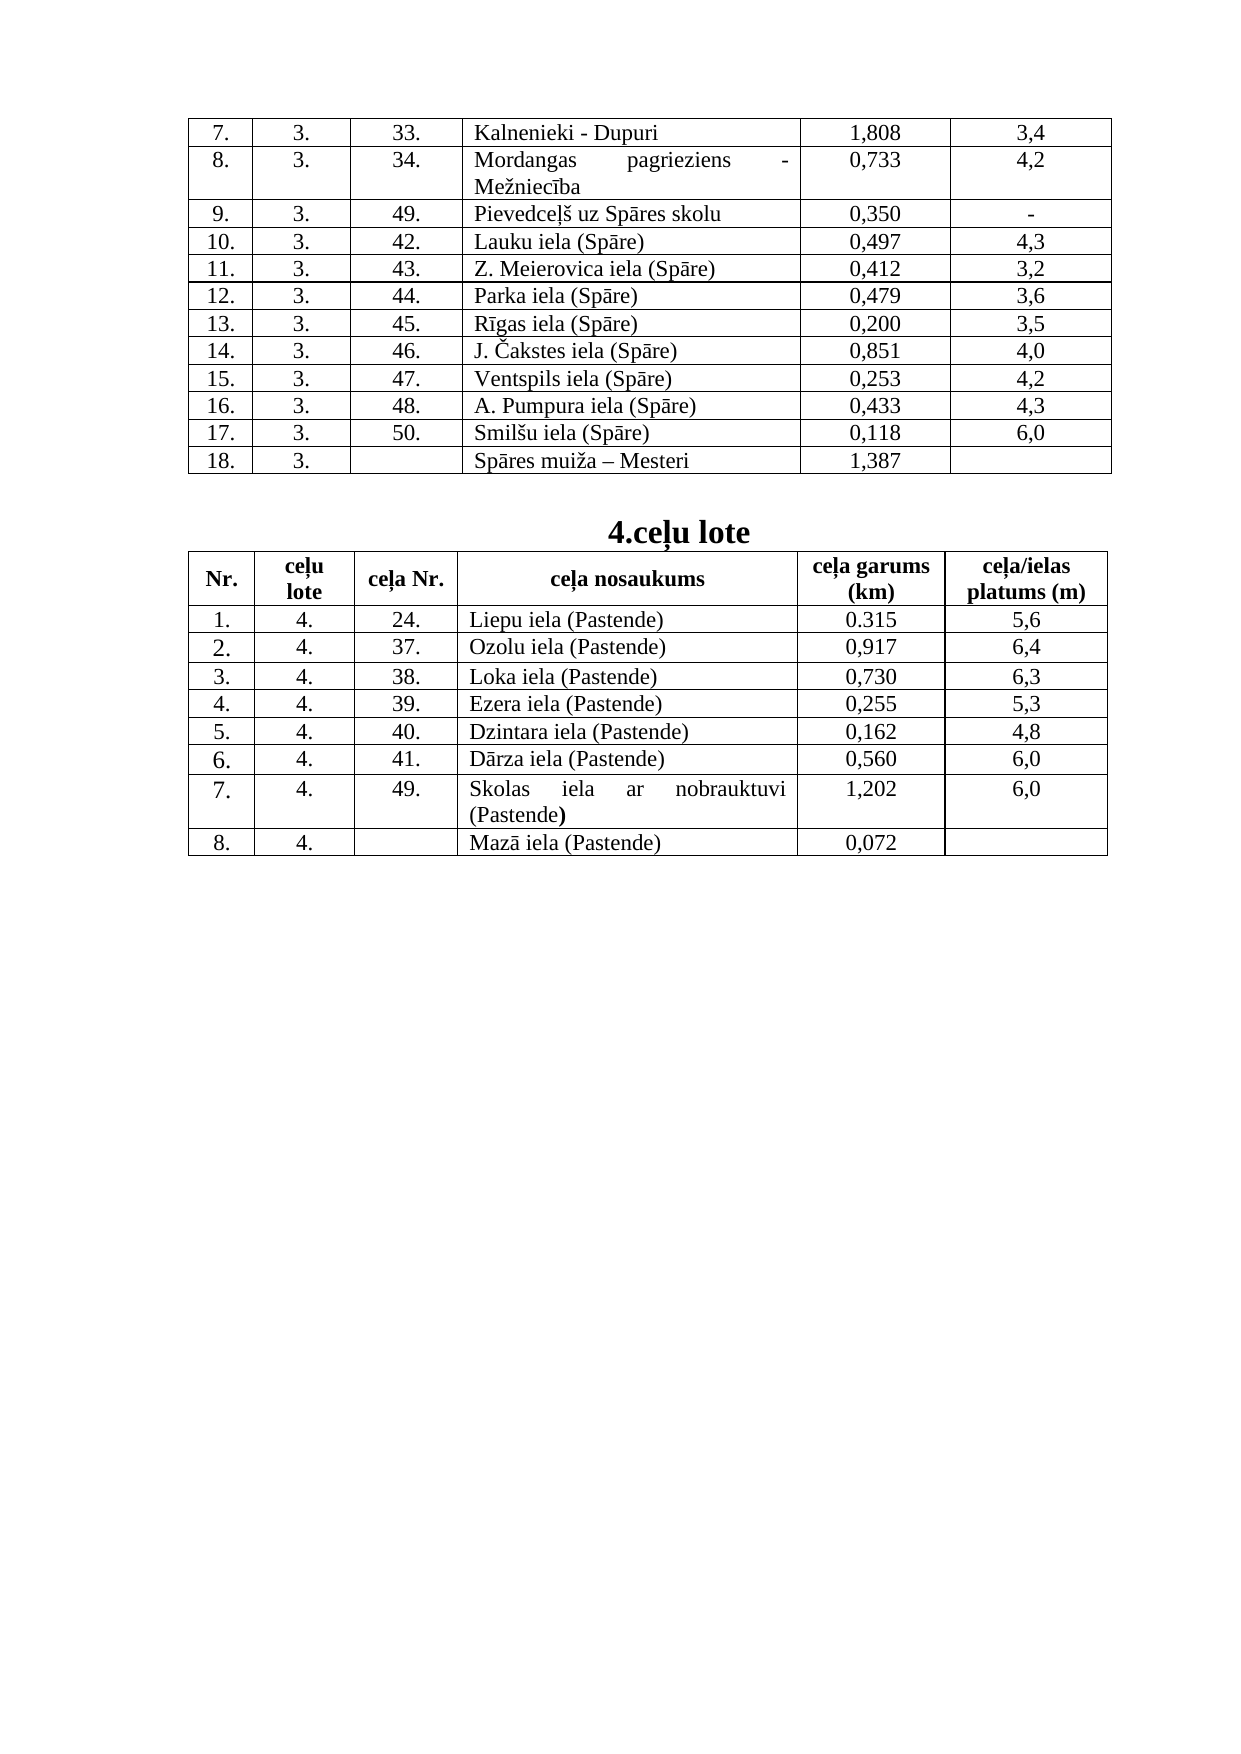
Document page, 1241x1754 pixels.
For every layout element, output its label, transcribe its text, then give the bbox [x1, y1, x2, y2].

table_cell 1. [189, 606, 254, 632]
table_cell 50. [351, 420, 462, 446]
table_cell 0.315 [798, 606, 944, 632]
table_cell 4. [255, 718, 354, 744]
table_cell 0,162 [798, 718, 944, 744]
table_cell 14. [189, 337, 252, 364]
table_cell 4. [255, 775, 354, 828]
table_cell 0,560 [798, 745, 944, 774]
table_cell 16. [189, 392, 252, 418]
table_cell 3. [253, 147, 350, 199]
table_cell 4,2 [951, 147, 1111, 199]
table_cell 3. [253, 228, 350, 254]
table_cell Ezera iela (Pastende) [458, 690, 797, 717]
table_cell Dzintara iela (Pastende) [458, 718, 797, 744]
table_cell 3. [253, 420, 350, 446]
table_cell 0,072 [798, 829, 944, 855]
table_cell 4,3 [951, 228, 1111, 254]
table_cell 3. [253, 447, 350, 473]
table_cell A. Pumpura iela (Spāre) [463, 392, 800, 418]
table_cell 8. [189, 829, 254, 855]
table_cell 40. [355, 718, 457, 744]
table_cell 1,387 [801, 447, 950, 473]
table_cell 0,118 [801, 420, 950, 446]
table_cell 6. [189, 745, 254, 774]
table_cell 3. [253, 200, 350, 227]
table_cell 3,5 [951, 310, 1111, 336]
table_cell 3,6 [951, 283, 1111, 309]
table_cell 4. [255, 690, 354, 717]
table_cell Skolas iela ar nobrauktuvi (Pastende) [458, 775, 797, 828]
table_cell 4. [255, 663, 354, 689]
table_cell 5. [189, 718, 254, 744]
table_cell Ozolu iela (Pastende) [458, 633, 797, 662]
table_cell 38. [355, 663, 457, 689]
table_cell Rīgas iela (Spāre) [463, 310, 800, 336]
table_cell 4. [255, 633, 354, 662]
table_cell 0,200 [801, 310, 950, 336]
table_cell 2. [189, 633, 254, 662]
table_cell 8. [189, 147, 252, 199]
table_cell 37. [355, 633, 457, 662]
table_cell Mordangas pagrieziens -Mežniecība [463, 147, 800, 199]
table_cell 4,0 [951, 337, 1111, 364]
table_cell 0,851 [801, 337, 950, 364]
table_cell 3,4 [951, 119, 1111, 146]
table_cell 0,733 [801, 147, 950, 199]
table_cell 0,497 [801, 228, 950, 254]
table_cell 4. [255, 606, 354, 632]
table_cell 3. [189, 663, 254, 689]
table_cell 7. [189, 119, 252, 146]
table_cell 3. [253, 310, 350, 336]
table_cell 0,479 [801, 283, 950, 309]
table_cell 34. [351, 147, 462, 199]
table_cell 0,412 [801, 255, 950, 281]
table_cell Dārza iela (Pastende) [458, 745, 797, 774]
table_cell 49. [351, 200, 462, 227]
table_cell [355, 829, 457, 855]
table_cell 5,3 [946, 690, 1107, 717]
table_cell 43. [351, 255, 462, 281]
table_cell J. Čakstes iela (Spāre) [463, 337, 800, 364]
table_cell 3. [253, 255, 350, 281]
table_cell 9. [189, 200, 252, 227]
table_cell 4. [255, 745, 354, 774]
table_cell 44. [351, 283, 462, 309]
table_cell 6,0 [946, 775, 1107, 828]
table_cell [951, 447, 1111, 473]
table_cell 47. [351, 365, 462, 391]
table_cell 4. [255, 829, 354, 855]
table_cell Pievedceļš uz Spāres skolu [463, 200, 800, 227]
table_header ceļa Nr. [355, 552, 457, 605]
table_cell 11. [189, 255, 252, 281]
table_cell [351, 447, 462, 473]
table_cell 1,808 [801, 119, 950, 146]
table_cell 7. [189, 775, 254, 828]
table_cell 3. [253, 365, 350, 391]
text 4.ceļu lote [177, 513, 1181, 551]
table_cell 15. [189, 365, 252, 391]
table_cell 17. [189, 420, 252, 446]
table_cell Liepu iela (Pastende) [458, 606, 797, 632]
table_cell 6,4 [946, 633, 1107, 662]
table_cell 6,0 [951, 420, 1111, 446]
table_cell - [951, 200, 1111, 227]
table_cell Mazā iela (Pastende) [458, 829, 797, 855]
table_cell 4,8 [946, 718, 1107, 744]
table_cell 0,253 [801, 365, 950, 391]
table_cell 0,433 [801, 392, 950, 418]
table_cell 39. [355, 690, 457, 717]
table_header Nr. [189, 552, 254, 605]
table_header ceļa nosaukums [458, 552, 797, 605]
table_cell 10. [189, 228, 252, 254]
table_cell Kalnenieki - Dupuri [463, 119, 800, 146]
table_cell Parka iela (Spāre) [463, 283, 800, 309]
table_cell 18. [189, 447, 252, 473]
table_cell Lauku iela (Spāre) [463, 228, 800, 254]
table_cell 3. [253, 392, 350, 418]
table_cell 45. [351, 310, 462, 336]
table_cell 3. [253, 337, 350, 364]
table_cell 42. [351, 228, 462, 254]
table_cell Z. Meierovica iela (Spāre) [463, 255, 800, 281]
table_cell 6,0 [946, 745, 1107, 774]
table_cell 33. [351, 119, 462, 146]
table_header ceļu lote [255, 552, 354, 605]
table_cell 4,2 [951, 365, 1111, 391]
table_cell 0,917 [798, 633, 944, 662]
table_cell 0,255 [798, 690, 944, 717]
table_cell Spāres muiža – Mesteri [463, 447, 800, 473]
table_cell Loka iela (Pastende) [458, 663, 797, 689]
table_cell 0,730 [798, 663, 944, 689]
table_cell 12. [189, 283, 252, 309]
table_cell 3. [253, 283, 350, 309]
table_cell Smilšu iela (Spāre) [463, 420, 800, 446]
table_cell 49. [355, 775, 457, 828]
table_cell 3,2 [951, 255, 1111, 281]
table_cell 5,6 [946, 606, 1107, 632]
table_cell 24. [355, 606, 457, 632]
table_cell 6,3 [946, 663, 1107, 689]
table_header ceļa garums (km) [798, 552, 944, 605]
table_cell 41. [355, 745, 457, 774]
table_cell 48. [351, 392, 462, 418]
table_cell 46. [351, 337, 462, 364]
table_header ceļa/ielas platums (m) [946, 552, 1107, 605]
table_cell [946, 829, 1107, 855]
table_cell 4,3 [951, 392, 1111, 418]
table_cell 0,350 [801, 200, 950, 227]
table_cell 4. [189, 690, 254, 717]
table_cell Ventspils iela (Spāre) [463, 365, 800, 391]
table_cell 13. [189, 310, 252, 336]
table_cell 3. [253, 119, 350, 146]
table_cell 1,202 [798, 775, 944, 828]
